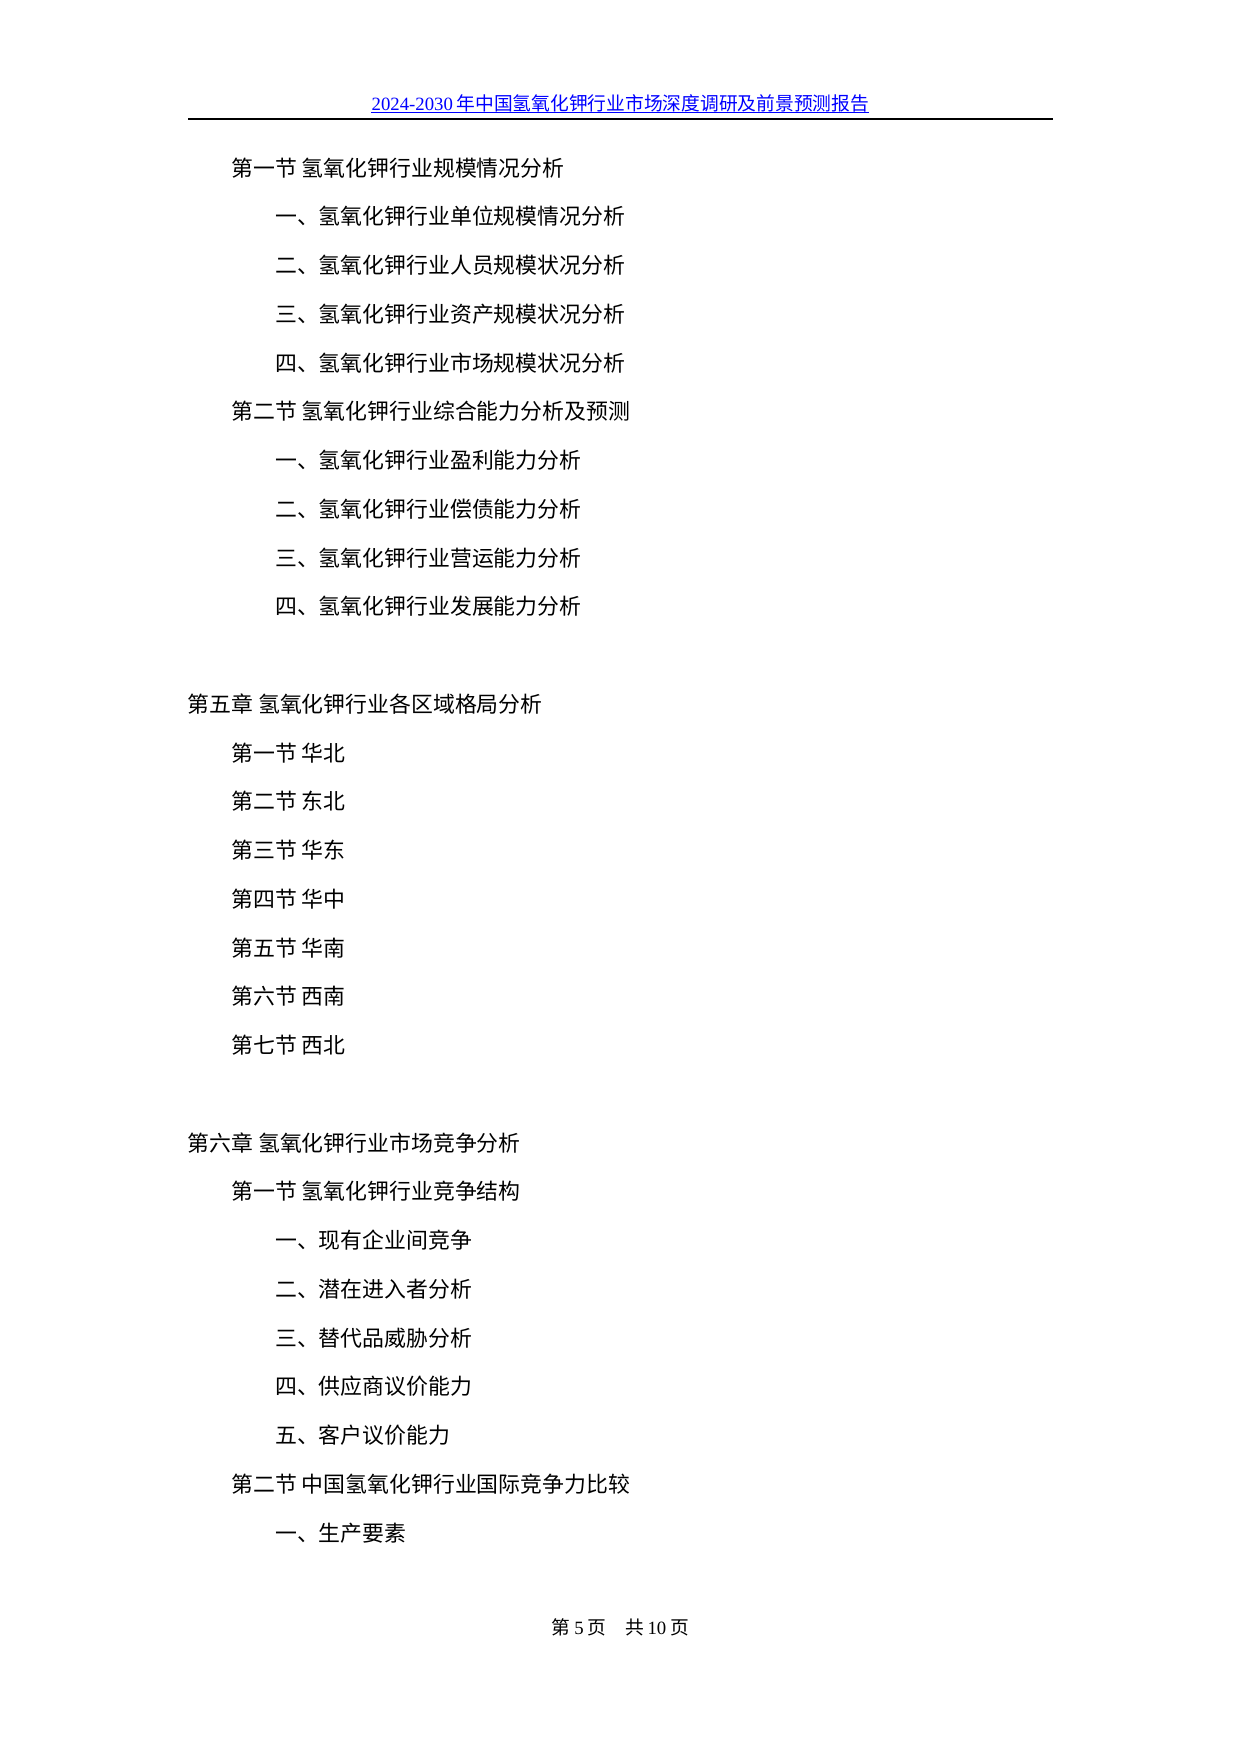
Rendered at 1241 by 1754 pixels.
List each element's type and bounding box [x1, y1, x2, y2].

text [187, 150, 1053, 1548]
